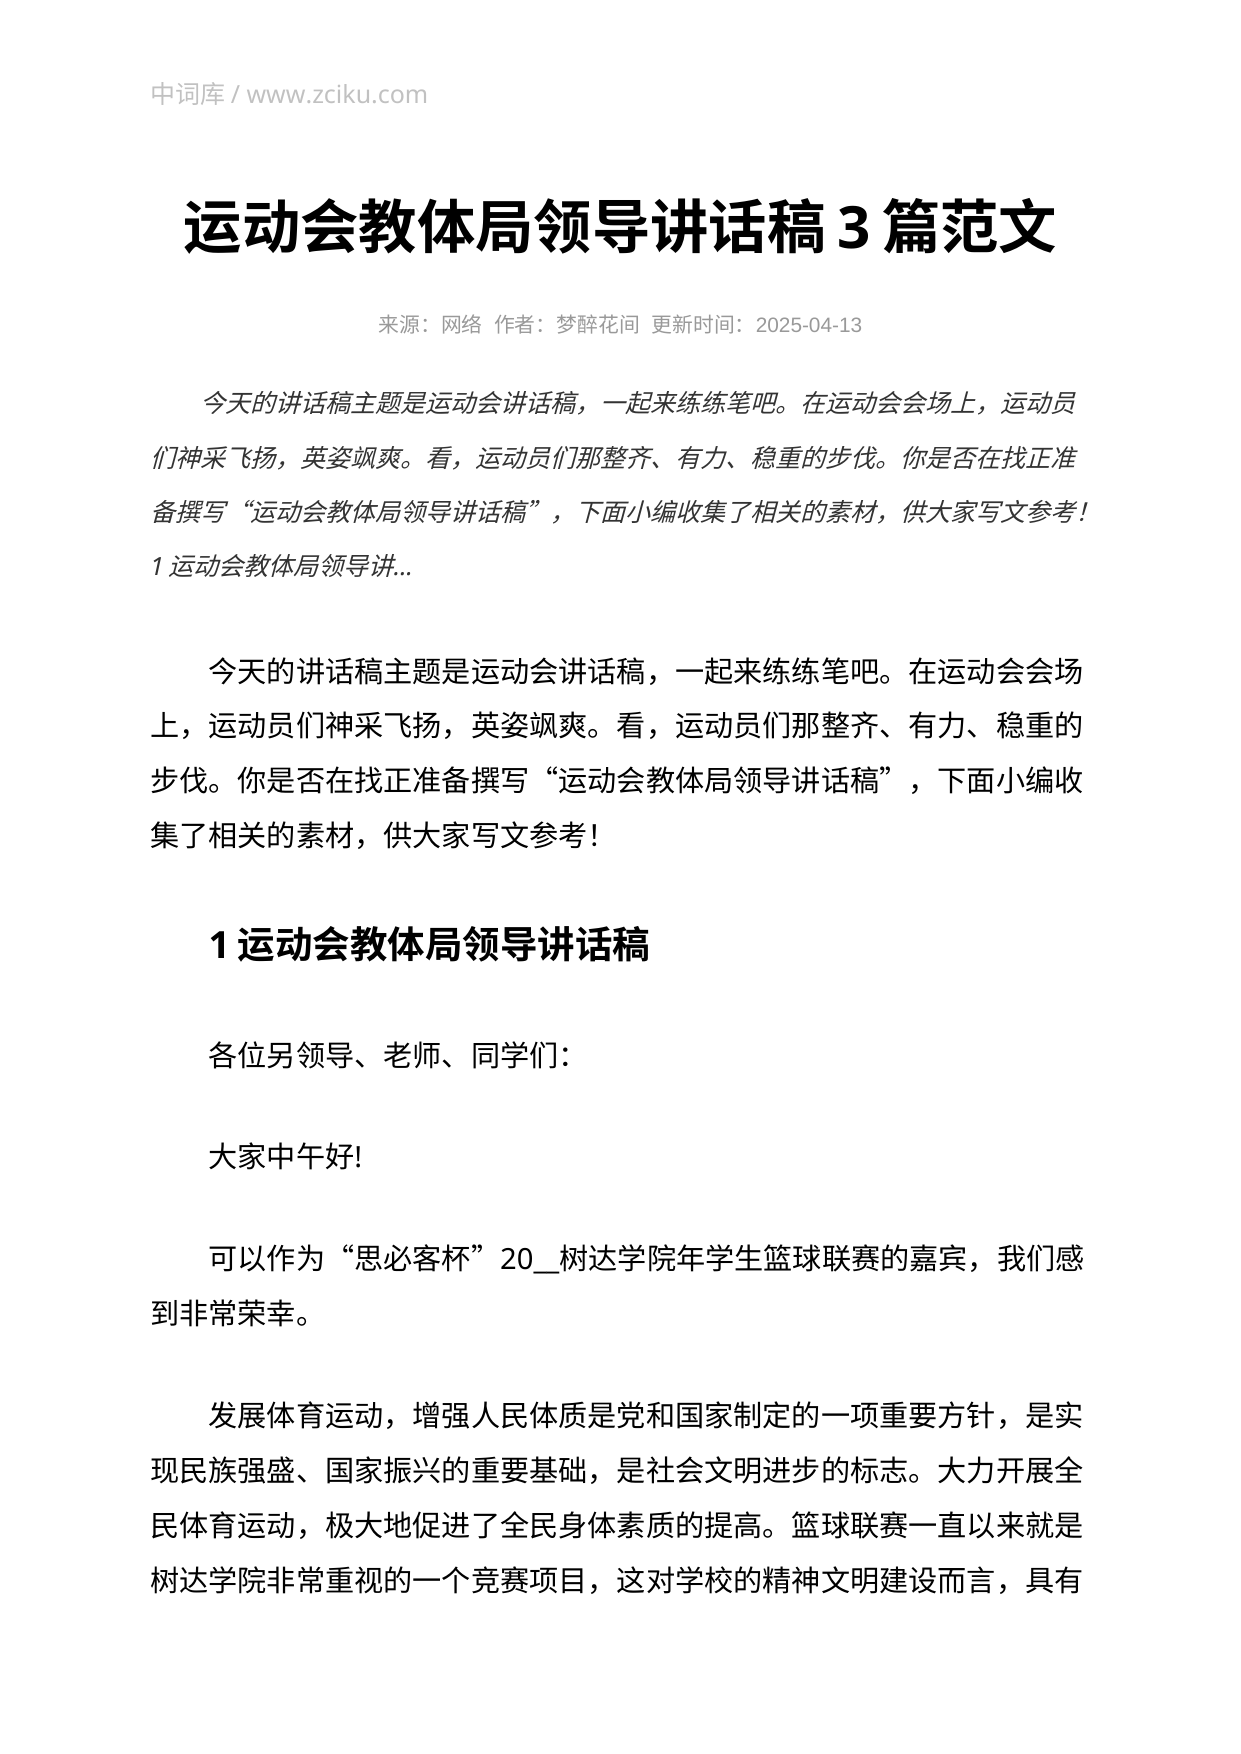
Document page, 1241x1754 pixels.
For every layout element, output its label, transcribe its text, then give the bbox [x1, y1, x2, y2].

text 1运动会教体局领导讲话稿 [150, 914, 1090, 969]
text 各位另领导、老师、同学们： [150, 1032, 1090, 1074]
text 大家中午好! [150, 1134, 1090, 1176]
text 今天的讲话稿主题是运动会讲话稿，一起来练练笔吧。在运动会会场上，运动员们神采飞扬，英姿飒爽。看，运动员们那整齐、有力、稳重的步伐。你是否在找正准备撰写“运动会教体局领导讲话稿”，下面小编收集了相关的素材，供大家写文参考！1运动会教体局领导讲... [150, 384, 1090, 583]
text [150, 1393, 1090, 1600]
text 来源：网络 作者：梦醉花间 更新时间：2025-04-13 [150, 313, 1090, 337]
text 可以作为“思必客杯”20__树达学院年学生篮球联赛的嘉宾，我们感到非常荣幸。 [150, 1236, 1090, 1333]
subtitle 运动会教体局领导讲话稿3篇范文 [150, 181, 1090, 266]
text 今天的讲话稿主题是运动会讲话稿，一起来练练笔吧。在运动会会场上，运动员们神采飞扬，英姿飒爽。看，运动员们那整齐、有力、稳重的步伐。你是否在找正准备撰写“运动会教体局领导讲话稿”，下面小编收集了相关的素材，供大家写文参考！ [150, 648, 1090, 855]
